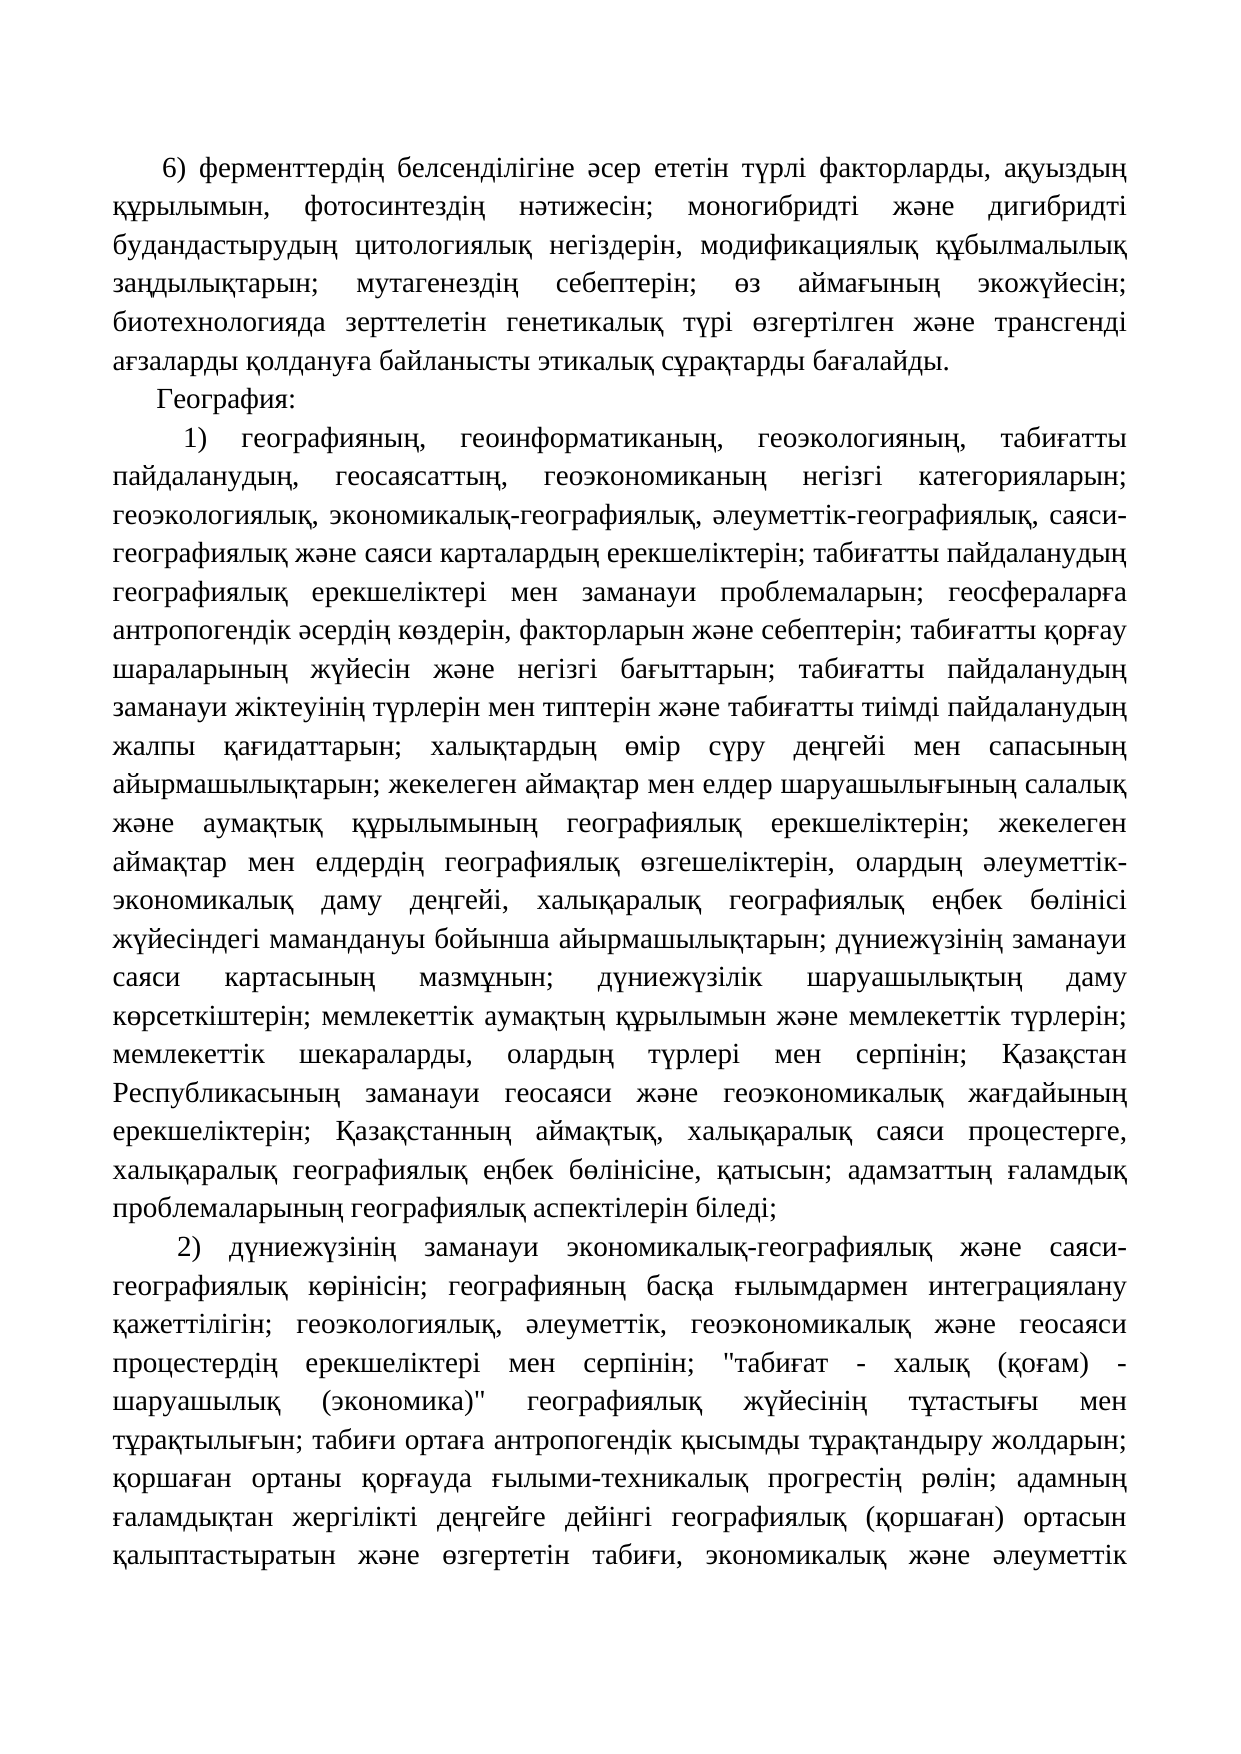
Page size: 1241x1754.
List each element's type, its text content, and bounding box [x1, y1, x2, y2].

text 1) географияның, геоинформатиканың, геоэкологияның, табиғатты пайдаланудың, геосаясаттың, геоэкономиканың негізгі категорияларын; геоэкологиялық, экономикалық-географиялық, әлеуметтік-географиялық, саяси-географиялық және саяси карталардың ерекшеліктерін; табиғатты пайдаланудың географиялық ерекшеліктері мен заманауи проблемаларын; геосфераларға антропогендік әсердің көздерін, факторларын және себептерін; табиғатты қорғау шараларының жүйесін және негізгі бағыттарын; табиғатты пайдаланудың заманауи жіктеуінің түрлерін мен типтерін және табиғатты тиімді пайдаланудың жалпы қағидаттарын; халықтардың өмір сүру деңгейі мен сапасының айырмашылықтарын; жекелеген аймақтар мен елдер шаруашылығының салалық және аумақтық құрылымының географиялық ерекшеліктерін; жекелеген аймақтар мен елдердің географиялық өзгешеліктерін, олардың әлеуметтік-экономикалық даму деңгейі, халықаралық географиялық еңбек бөлінісі жүйесіндегі мамандануы бойынша айырмашылықтарын; дүниежүзінің заманауи саяси картасының мазмұнын; дүниежүзілік шаруашылықтың даму көрсеткіштерін; мемлекеттік аумақтың құрылымын және мемлекеттік түрлерін; мемлекеттік шекараларды, олардың түрлері мен серпінін; Қазақстан Республикасының заманауи геосаяси және геоэкономикалық жағдайының ерекшеліктерін; Қазақстанның аймақтық, халықаралық саяси процестерге, халықаралық географиялық еңбек бөлінісіне, қатысын; адамзаттың ғаламдық проблемаларының географиялық аспектілерін біледі; [112, 420, 1128, 1224]
text География: [112, 381, 1128, 415]
text 6) ферменттердің белсенділігіне әсер ететін түрлі факторларды, ақуыздың құрылымын, фотосинтездің нәтижесін; моногибридті және дигибридті будандастырудың цитологиялық негіздерін, модификациялық құбылмалылық заңдылықтарын; мутагенездің себептерін; өз аймағының экожүйесін; биотехнологияда зерттелетін генетикалық түрі өзгертілген және трансгенді ағзаларды қолдануға байланысты этикалық сұрақтарды бағалайды. [112, 150, 1128, 376]
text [112, 1229, 1128, 1571]
